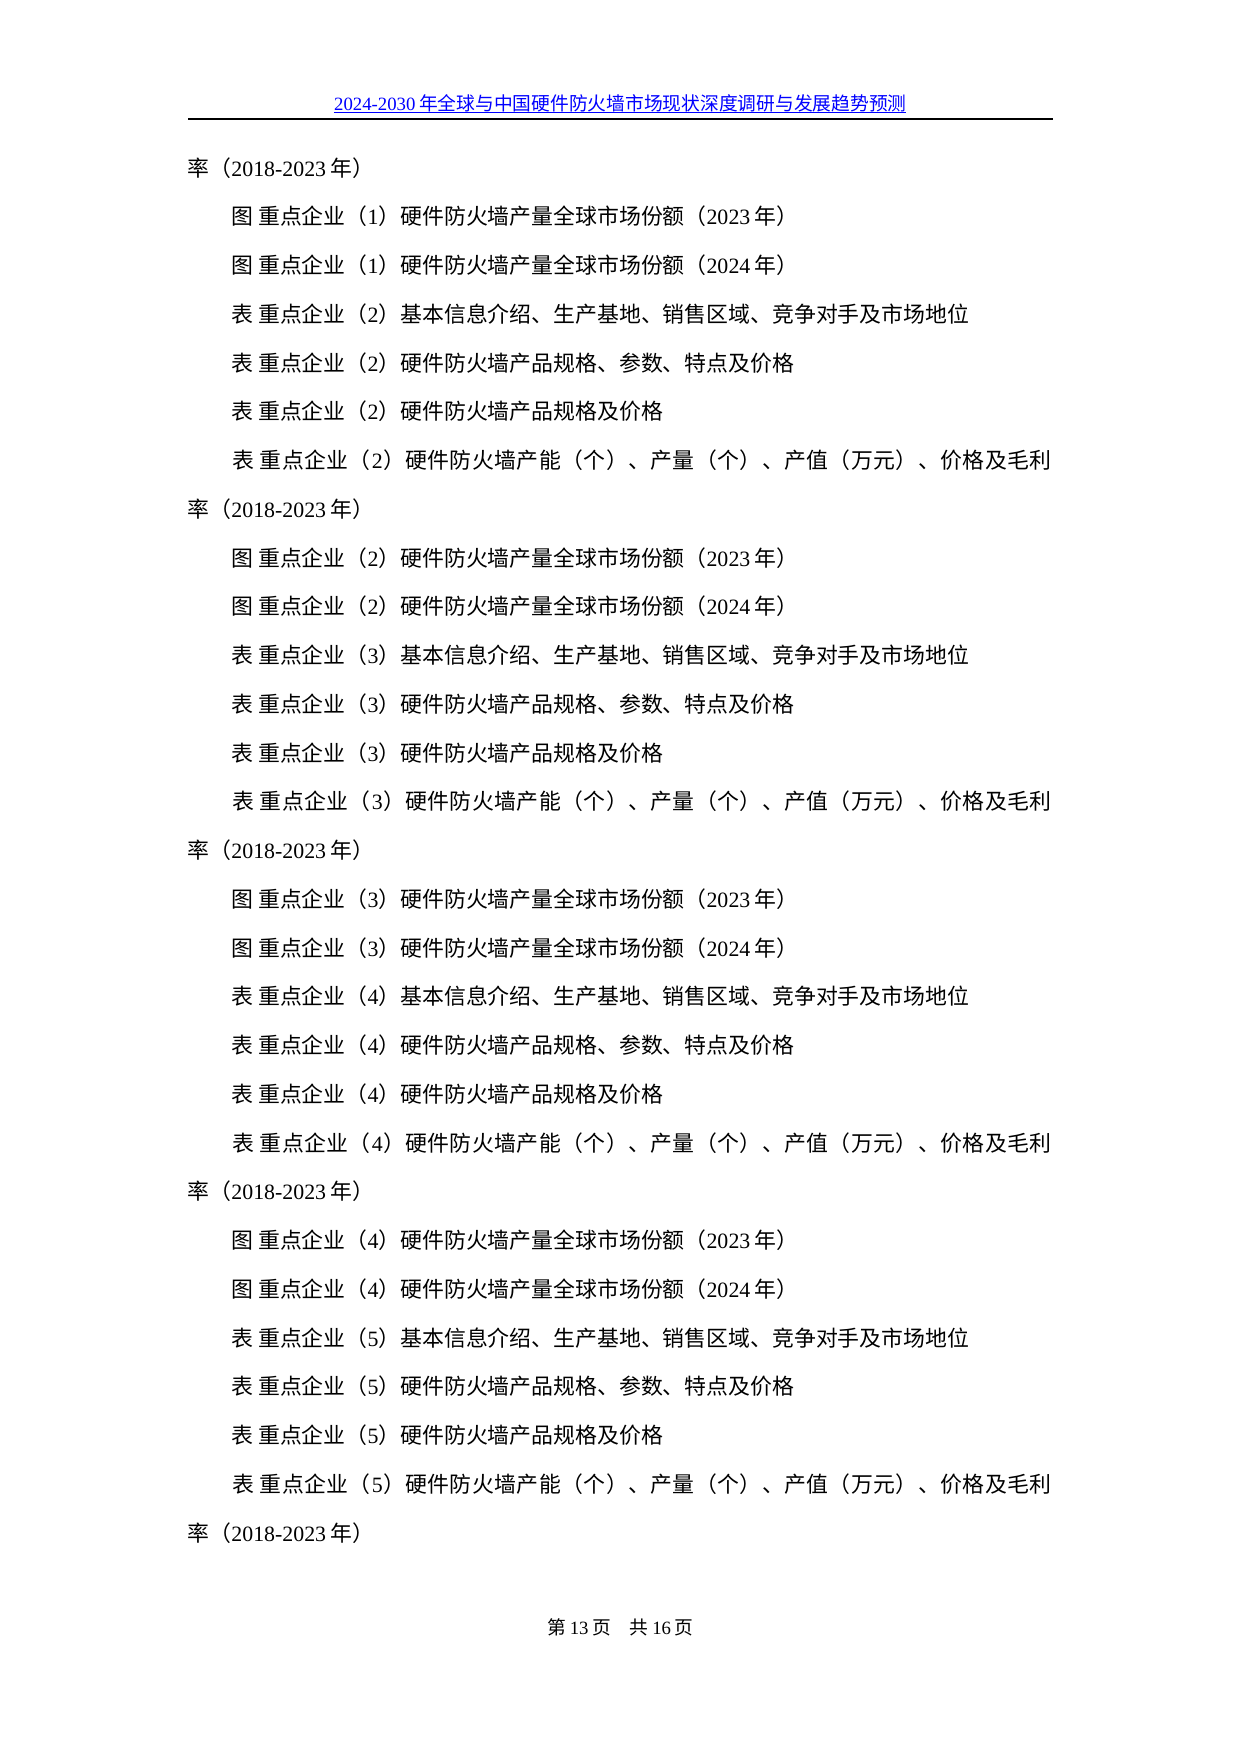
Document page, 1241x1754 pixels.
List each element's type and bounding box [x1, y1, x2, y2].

text [187, 150, 1053, 1548]
